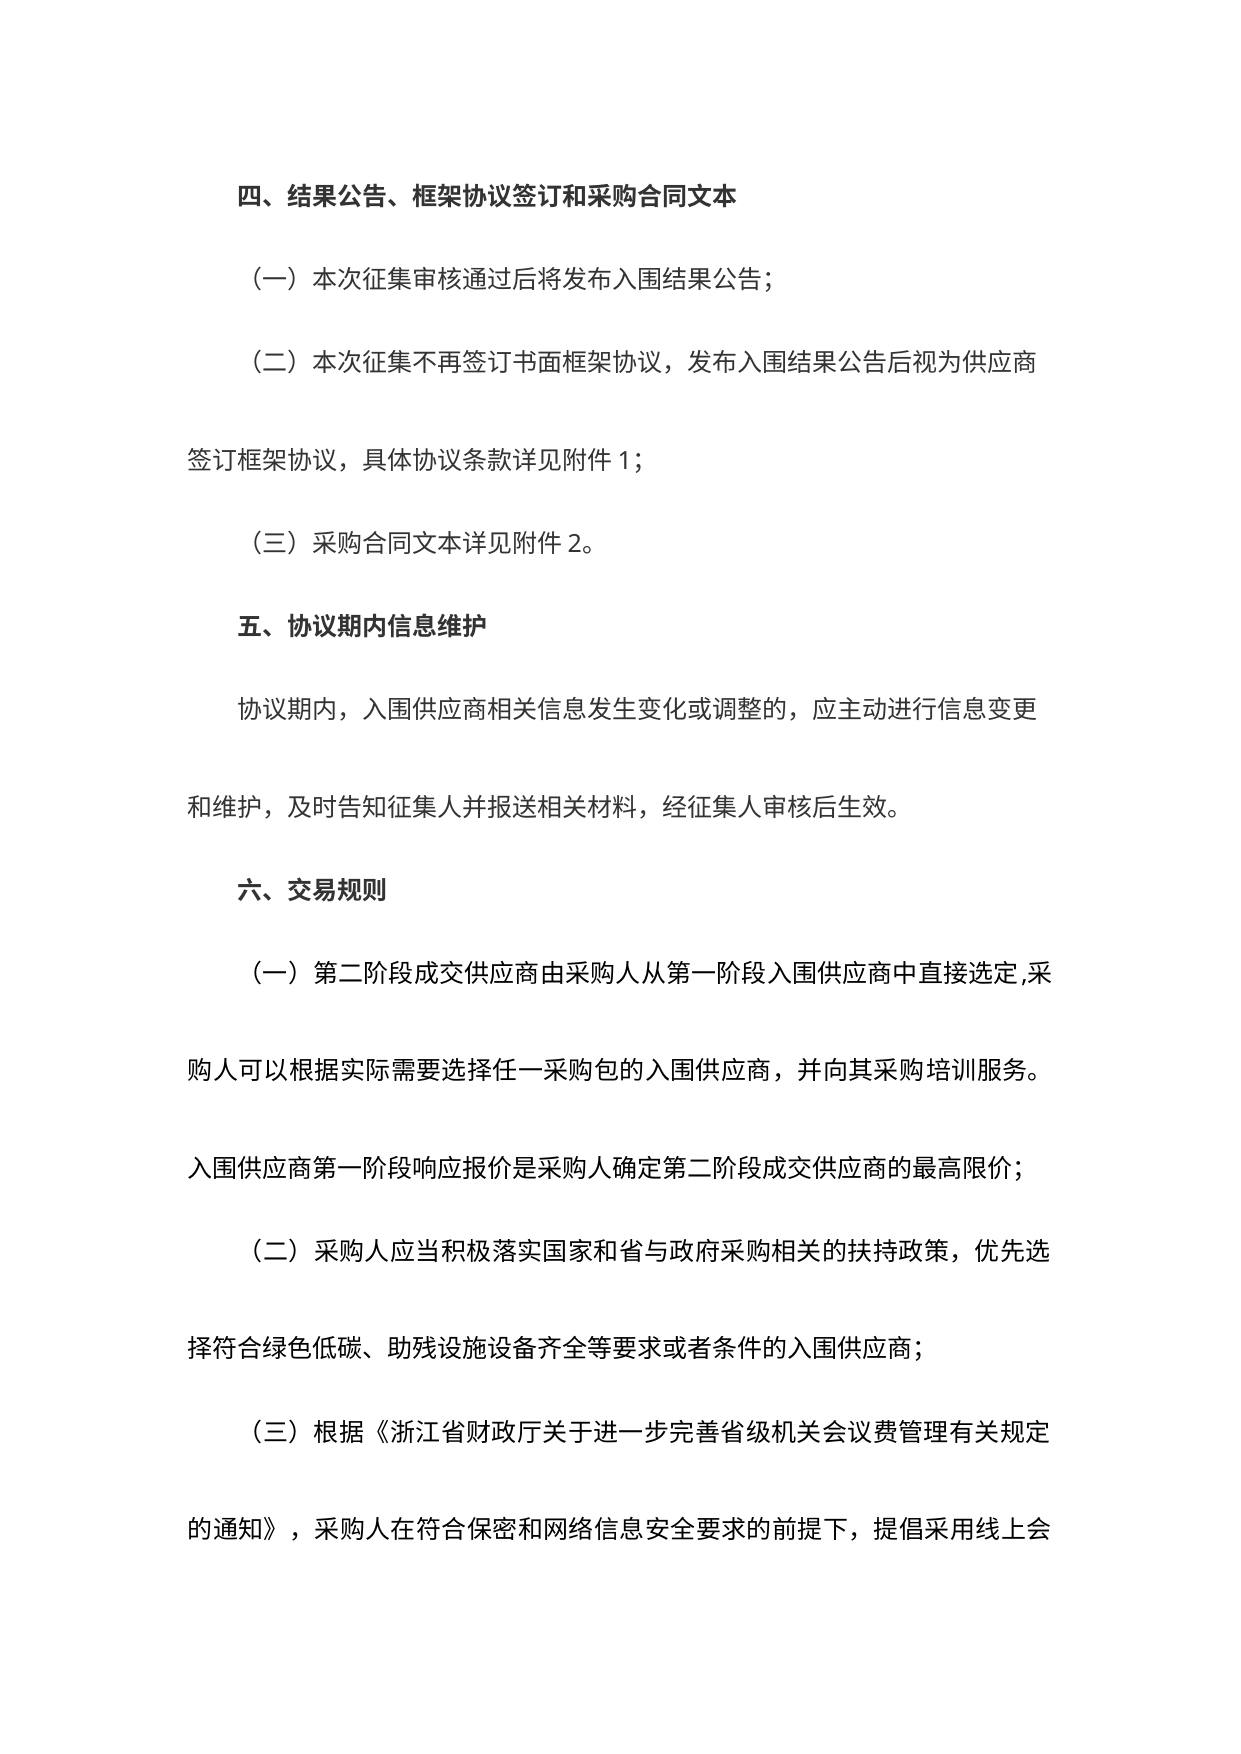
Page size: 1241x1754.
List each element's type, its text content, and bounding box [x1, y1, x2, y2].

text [187, 1398, 1053, 1560]
text 协议期内，入围供应商相关信息发生变化或调整的，应主动进行信息变更和维护，及时告知征集人并报送相关材料，经征集人审核后生效。 [187, 675, 1053, 838]
text 六、交易规则 [187, 856, 1053, 921]
text （二）采购人应当积极落实国家和省与政府采购相关的扶持政策，优先选择符合绿色低碳、助残设施设备齐全等要求或者条件的入围供应商； [187, 1217, 1053, 1379]
text （一）第二阶段成交供应商由采购人从第一阶段入围供应商中直接选定,采购人可以根据实际需要选择任一采购包的入围供应商，并向其采购培训服务。入围供应商第一阶段响应报价是采购人确定第二阶段成交供应商的最高限价； [187, 939, 1053, 1199]
text （一）本次征集审核通过后将发布入围结果公告； [187, 245, 1053, 310]
text （二）本次征集不再签订书面框架协议，发布入围结果公告后视为供应商签订框架协议，具体协议条款详见附件1； [187, 328, 1053, 491]
text （三）采购合同文本详见附件2。 [187, 509, 1053, 574]
text 四、结果公告、框架协议签订和采购合同文本 [187, 162, 1053, 227]
text 五、协议期内信息维护 [187, 592, 1053, 657]
